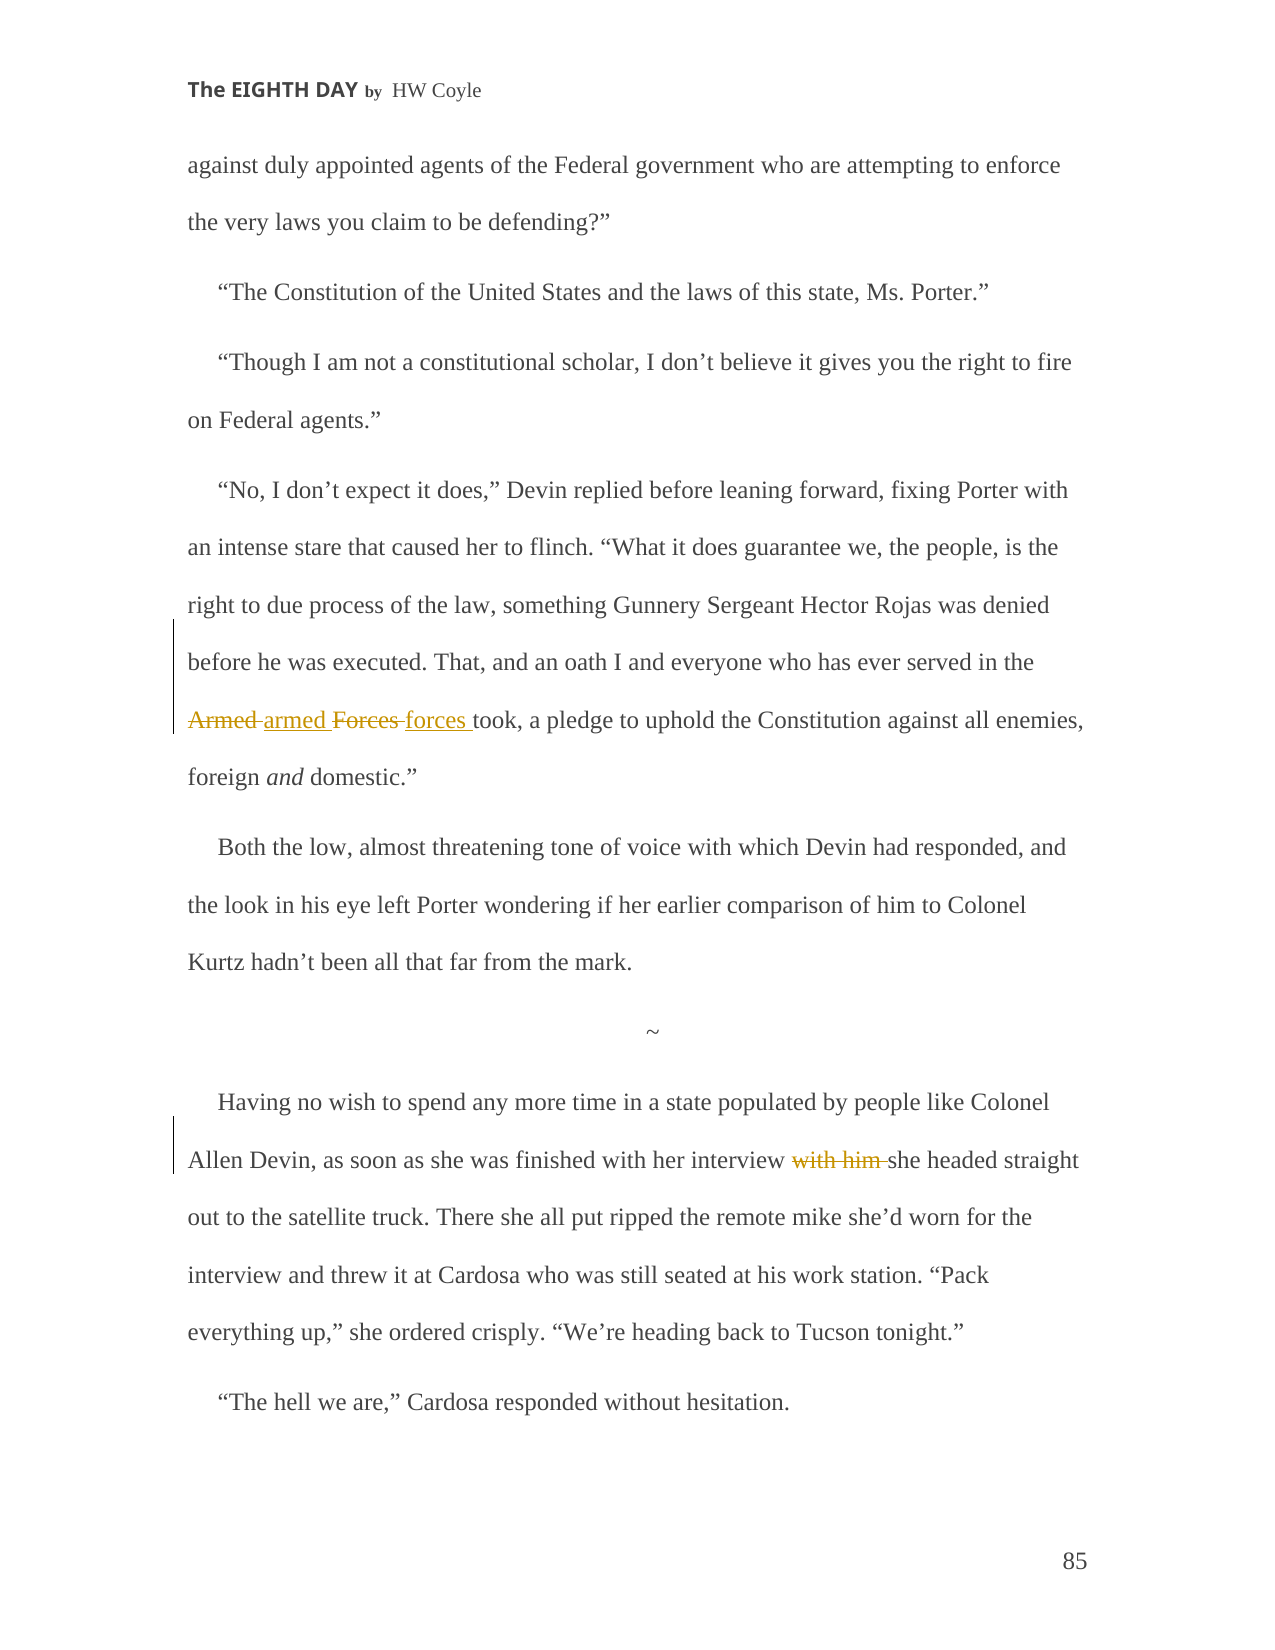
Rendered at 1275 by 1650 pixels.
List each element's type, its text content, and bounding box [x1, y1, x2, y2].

text “No, I don’t expect it does,” Devin replied before leaning forward, fixing Porter with an intense stare that caused her to flinch. “What it does guarantee we, the people, is the right to due process of the law, something Gunnery Sergeant Hector Rojas was denied before he was executed. That, and an oath I and everyone who has ever served in the took, a pledge to uphold the Constitution against all enemies, foreign and domestic.” [187, 475, 1087, 791]
text ~ [187, 1017, 1087, 1046]
text Having no wish to spend any more time in a state populated by people like Colonel Allen Devin, as soon as she was finished with her interview she headed straight out to the satellite truck. There she all put ripped the remote mike she’d worn for the interview and threw it at Cardosa who was still seated at his work station. “Pack everything up,” she ordered crisply. “We’re heading back to Tucson tonight.” [187, 1087, 1087, 1346]
text “Though I am not a constitutional scholar, I don’t believe it gives you the right to fire on Federal agents.” [187, 347, 1087, 434]
text “The hell we are,” Cardosa responded without hesitation. [187, 1387, 1087, 1416]
text Both the low, almost threatening tone of voice with which Devin had responded, and the look in his eye left Porter wondering if her earlier comparison of him to Colonel Kurtz hadn’t been all that far from the mark. [187, 832, 1087, 976]
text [187, 150, 1087, 236]
text “The Constitution of the United States and the laws of this state, Ms. Porter.” [187, 277, 1087, 306]
